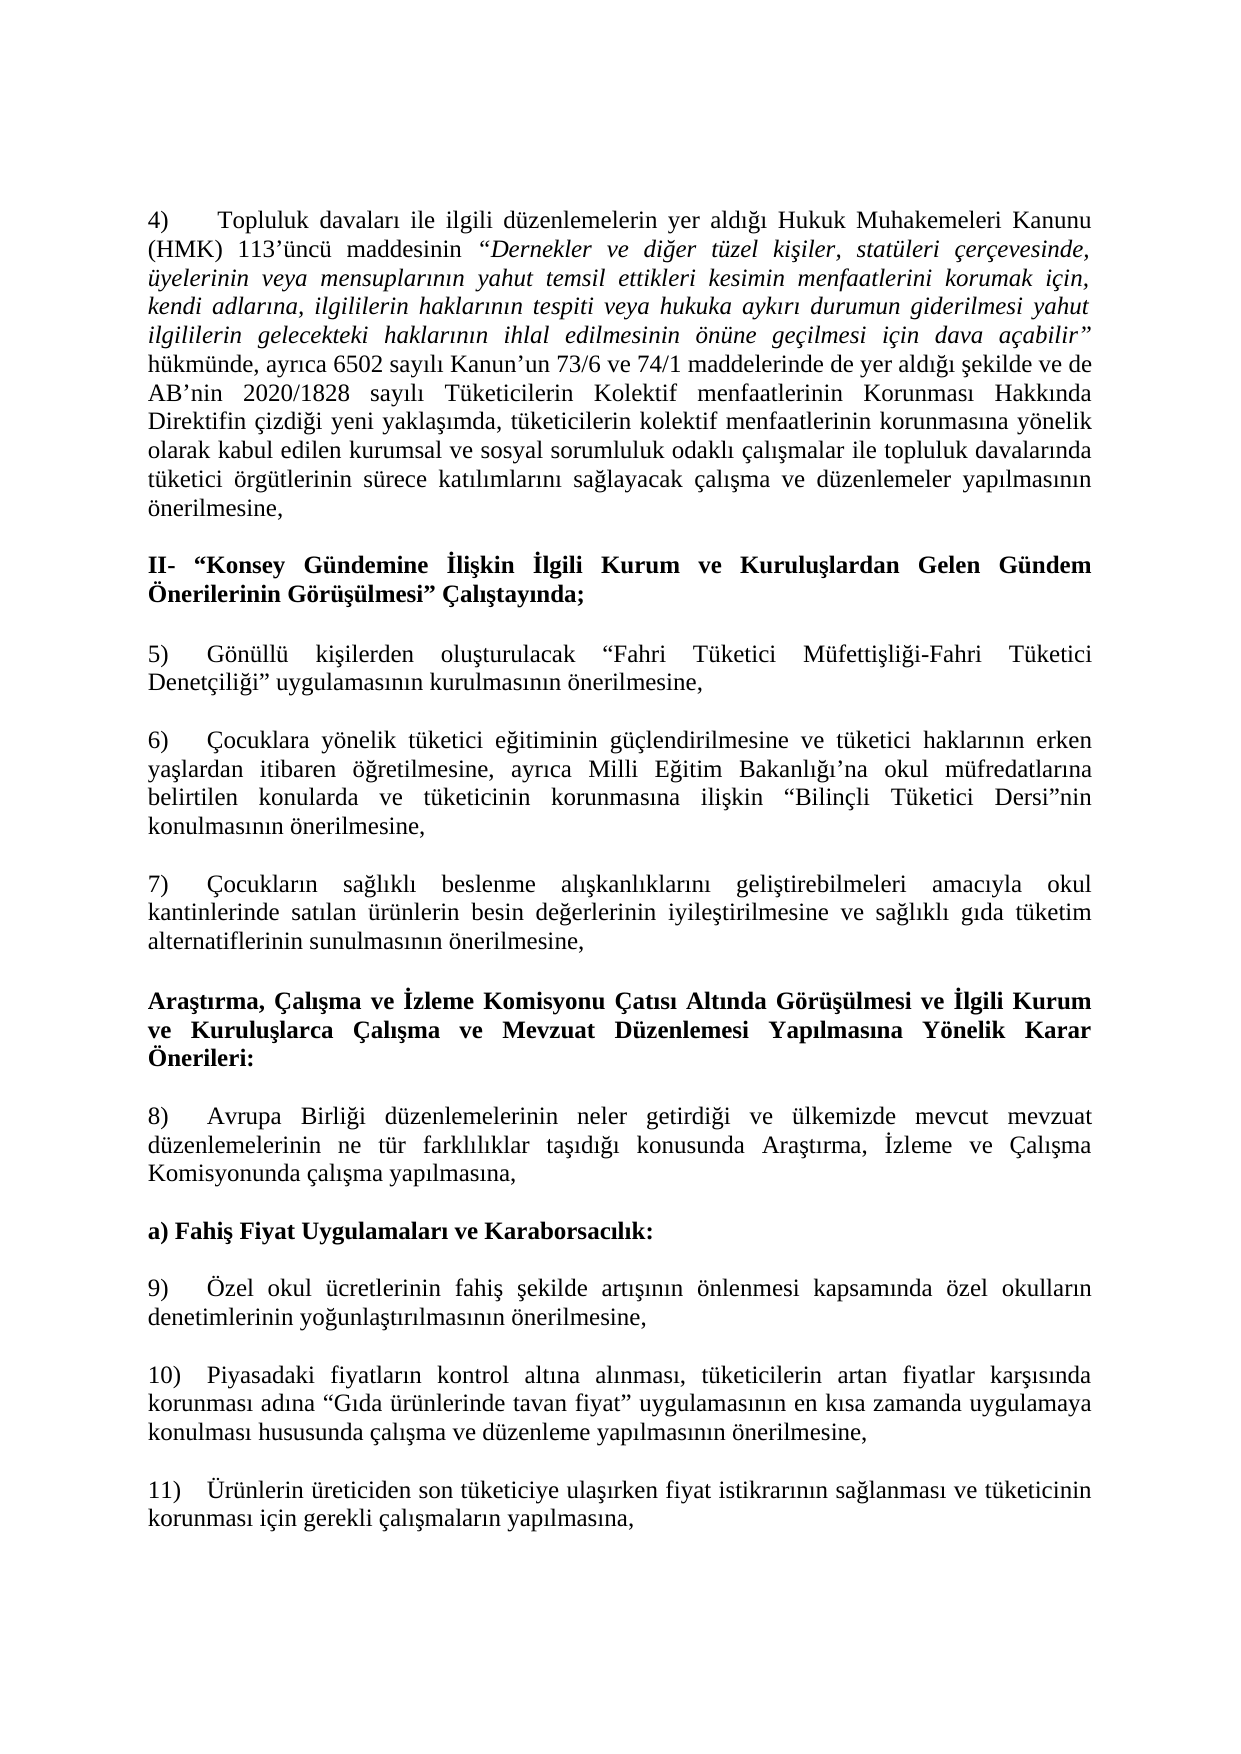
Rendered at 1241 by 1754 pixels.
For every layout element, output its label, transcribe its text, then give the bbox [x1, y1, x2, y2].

list a) Fahiş Fiyat Uygulamaları ve Karaborsacılık: [148, 1216, 1093, 1245]
list Gönüllü kişilerden oluşturulacak “Fahri Tüketici Müfettişliği-Fahri Tüketici Denetçiliği” uygulamasının kurulmasının önerilmesine, [148, 639, 1093, 696]
list Piyasadaki fiyatların kontrol altına alınması, tüketicilerin artan fiyatlar karşısında korunması adına “Gıda ürünlerinde tavan fiyat” uygulamasının en kısa zamanda uygulamaya konulması hususunda çalışma ve düzenleme yapılmasının önerilmesine, [148, 1360, 1093, 1446]
text II- “Konsey Gündemine İlişkin İlgili Kurum ve Kuruluşlardan Gelen Gündem Önerilerinin Görüşülmesi” Çalıştayında; [148, 550, 1093, 608]
list Topluluk davaları ile ilgili düzenlemelerin yer aldığı Hukuk Muhakemeleri Kanunu (HMK) 113’üncü maddesinin “Dernekler ve diğer tüzel kişiler, statüleri çerçevesinde, üyelerinin veya mensuplarının yahut temsil ettikleri kesimin menfaatlerini korumak için, kendi adlarına, ilgililerin haklarının tespiti veya hukuka aykırı durumun giderilmesi yahut ilgililerin gelecekteki haklarının ihlal edilmesinin önüne geçilmesi için dava açabilir” hükmünde, ayrıca 6502 sayılı Kanun’un 73/6 ve 74/1 maddelerinde de yer aldığı şekilde ve de AB’nin 2020/1828 sayılı Tüketicilerin Kolektif menfaatlerinin Korunması Hakkında Direktifin çizdiği yeni yaklaşımda, tüketicilerin kolektif menfaatlerinin korunmasına yönelik olarak kabul edilen kurumsal ve sosyal sorumluluk odaklı çalışmalar ile topluluk davalarında tüketici örgütlerinin sürece katılımlarını sağlayacak çalışma ve düzenlemeler yapılmasının önerilmesine, [148, 205, 1093, 521]
list Avrupa Birliği düzenlemelerinin neler getirdiği ve ülkemizde mevcut mevzuat düzenlemelerinin ne tür farklılıklar taşıdığı konusunda Araştırma, İzleme ve Çalışma Komisyonunda çalışma yapılmasına, [148, 1101, 1093, 1187]
list Araştırma, Çalışma ve İzleme Komisyonu Çatısı Altında Görüşülmesi ve İlgili Kurum ve Kuruluşlarca Çalışma ve Mevzuat Düzenlemesi Yapılmasına Yönelik Karar Önerileri: [148, 986, 1093, 1072]
list Çocuklara yönelik tüketici eğitiminin güçlendirilmesine ve tüketici haklarının erken yaşlardan itibaren öğretilmesine, ayrıca Milli Eğitim Bakanlığı’na okul müfredatlarına belirtilen konularda ve tüketicinin korunmasına ilişkin “Bilinçli Tüketici Dersi”nin konulmasının önerilmesine, [148, 725, 1093, 840]
list Özel okul ücretlerinin fahiş şekilde artışının önlenmesi kapsamında özel okulların denetimlerinin yoğunlaştırılmasının önerilmesine, [148, 1273, 1093, 1331]
list Ürünlerin üreticiden son tüketiciye ulaşırken fiyat istikrarının sağlanması ve tüketicinin korunması için gerekli çalışmaların yapılmasına, [148, 1475, 1093, 1532]
list Çocukların sağlıklı beslenme alışkanlıklarını geliştirebilmeleri amacıyla okul kantinlerinde satılan ürünlerin besin değerlerinin iyileştirilmesine ve sağlıklı gıda tüketim alternatiflerinin sunulmasının önerilmesine, [148, 869, 1093, 955]
